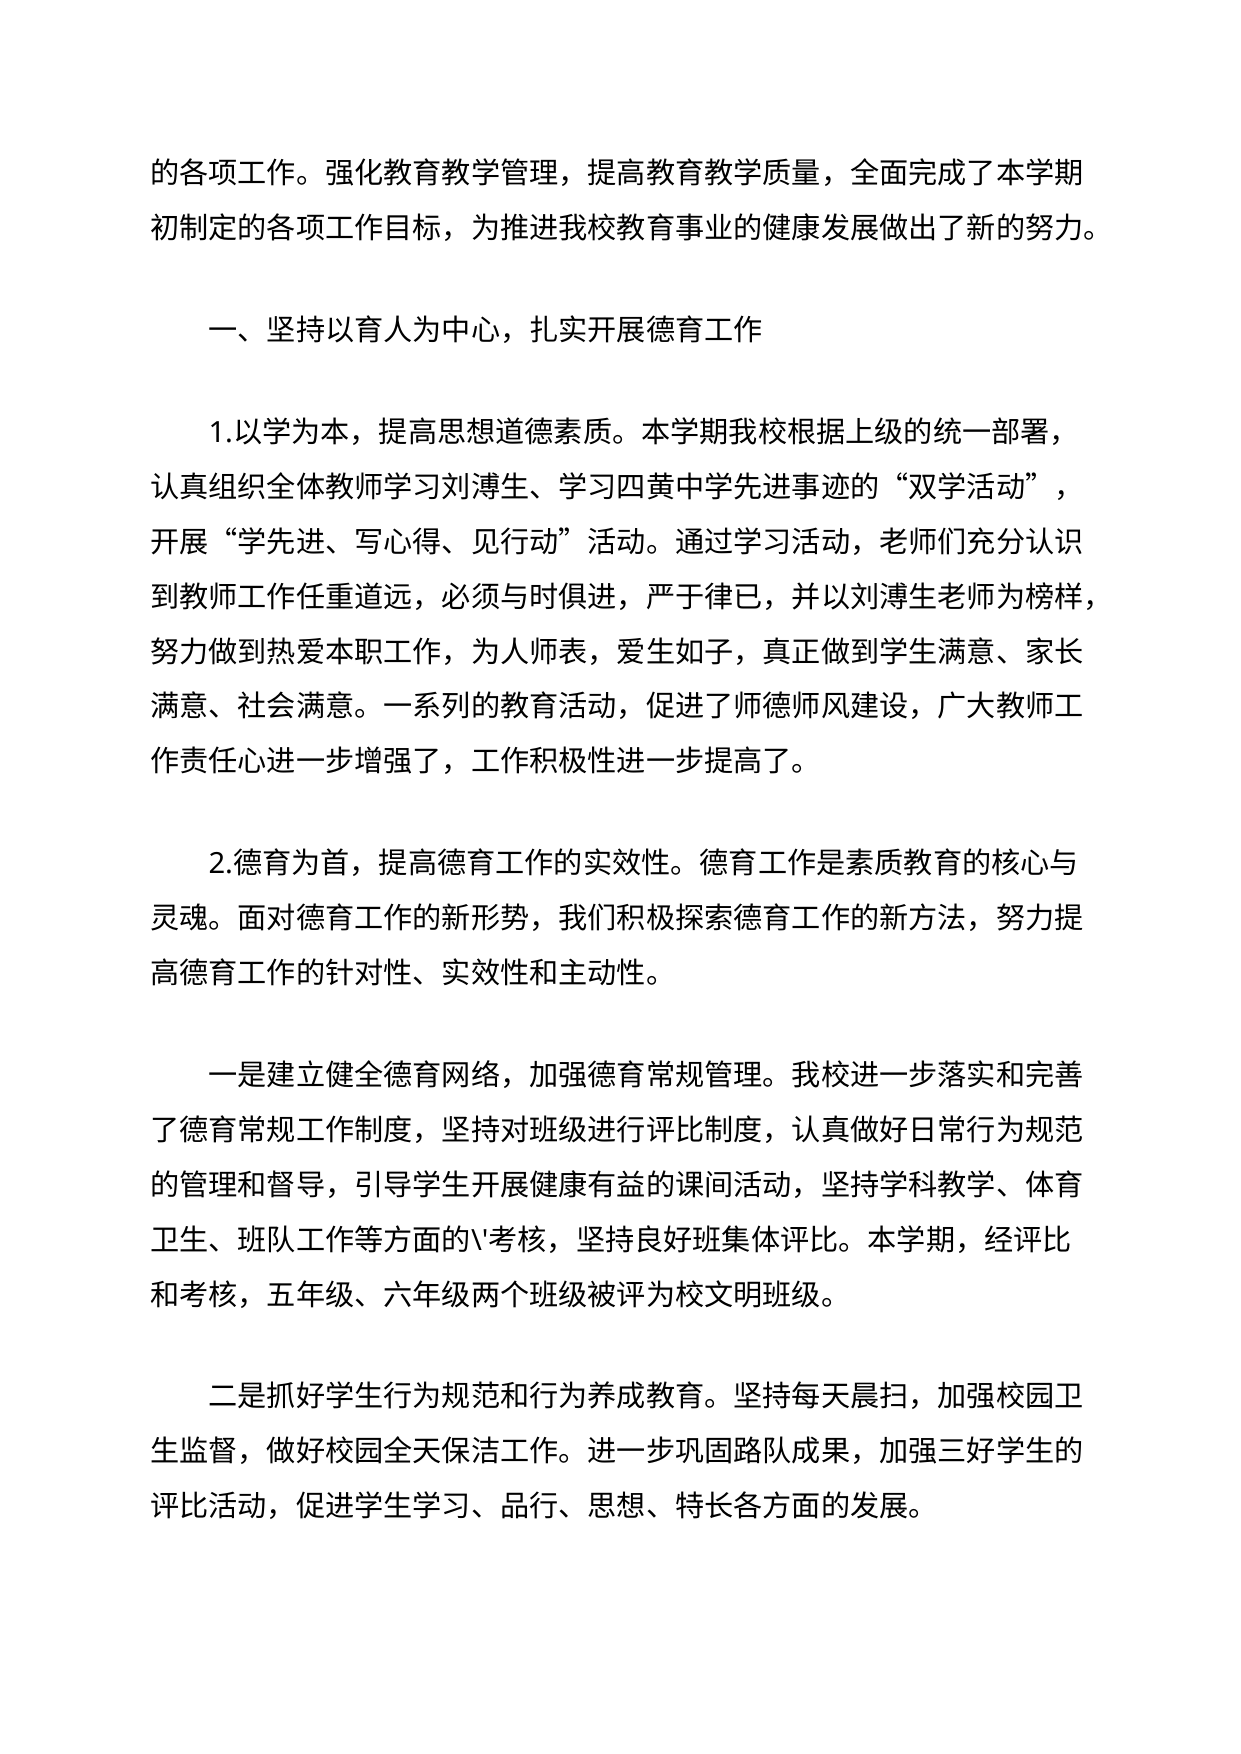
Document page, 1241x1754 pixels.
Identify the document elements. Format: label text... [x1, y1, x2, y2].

text 1.以学为本，提高思想道德素质。本学期我校根据上级的统一部署，认真组织全体教师学习刘溥生、学习四黄中学先进事迹的“双学活动”，开展“学先进、写心得、见行动”活动。通过学习活动，老师们充分认识到教师工作任重道远，必须与时俱进，严于律已，并以刘溥生老师为榜样，努力做到热爱本职工作，为人师表，爱生如子，真正做到学生满意、家长满意、社会满意。一系列的教育活动，促进了师德师风建设，广大教师工作责任心进一步增强了，工作积极性进一步提高了。 [150, 408, 1090, 780]
text 2.德育为首，提高德育工作的实效性。德育工作是素质教育的核心与灵魂。面对德育工作的新形势，我们积极探索德育工作的新方法，努力提高德育工作的针对性、实效性和主动性。 [150, 840, 1090, 992]
text 一是建立健全德育网络，加强德育常规管理。我校进一步落实和完善了德育常规工作制度，坚持对班级进行评比制度，认真做好日常行为规范的管理和督导，引导学生开展健康有益的课间活动，坚持学科教学、体育卫生、班队工作等方面的\'考核，坚持良好班集体评比。本学期，经评比和考核，五年级、六年级两个班级被评为校文明班级。 [150, 1051, 1090, 1313]
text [150, 150, 1090, 247]
text 二是抓好学生行为规范和行为养成教育。坚持每天晨扫，加强校园卫生监督，做好校园全天保洁工作。进一步巩固路队成果，加强三好学生的评比活动，促进学生学习、品行、思想、特长各方面的发展。 [150, 1373, 1090, 1525]
text 一、坚持以育人为中心，扎实开展德育工作 [150, 307, 1090, 349]
